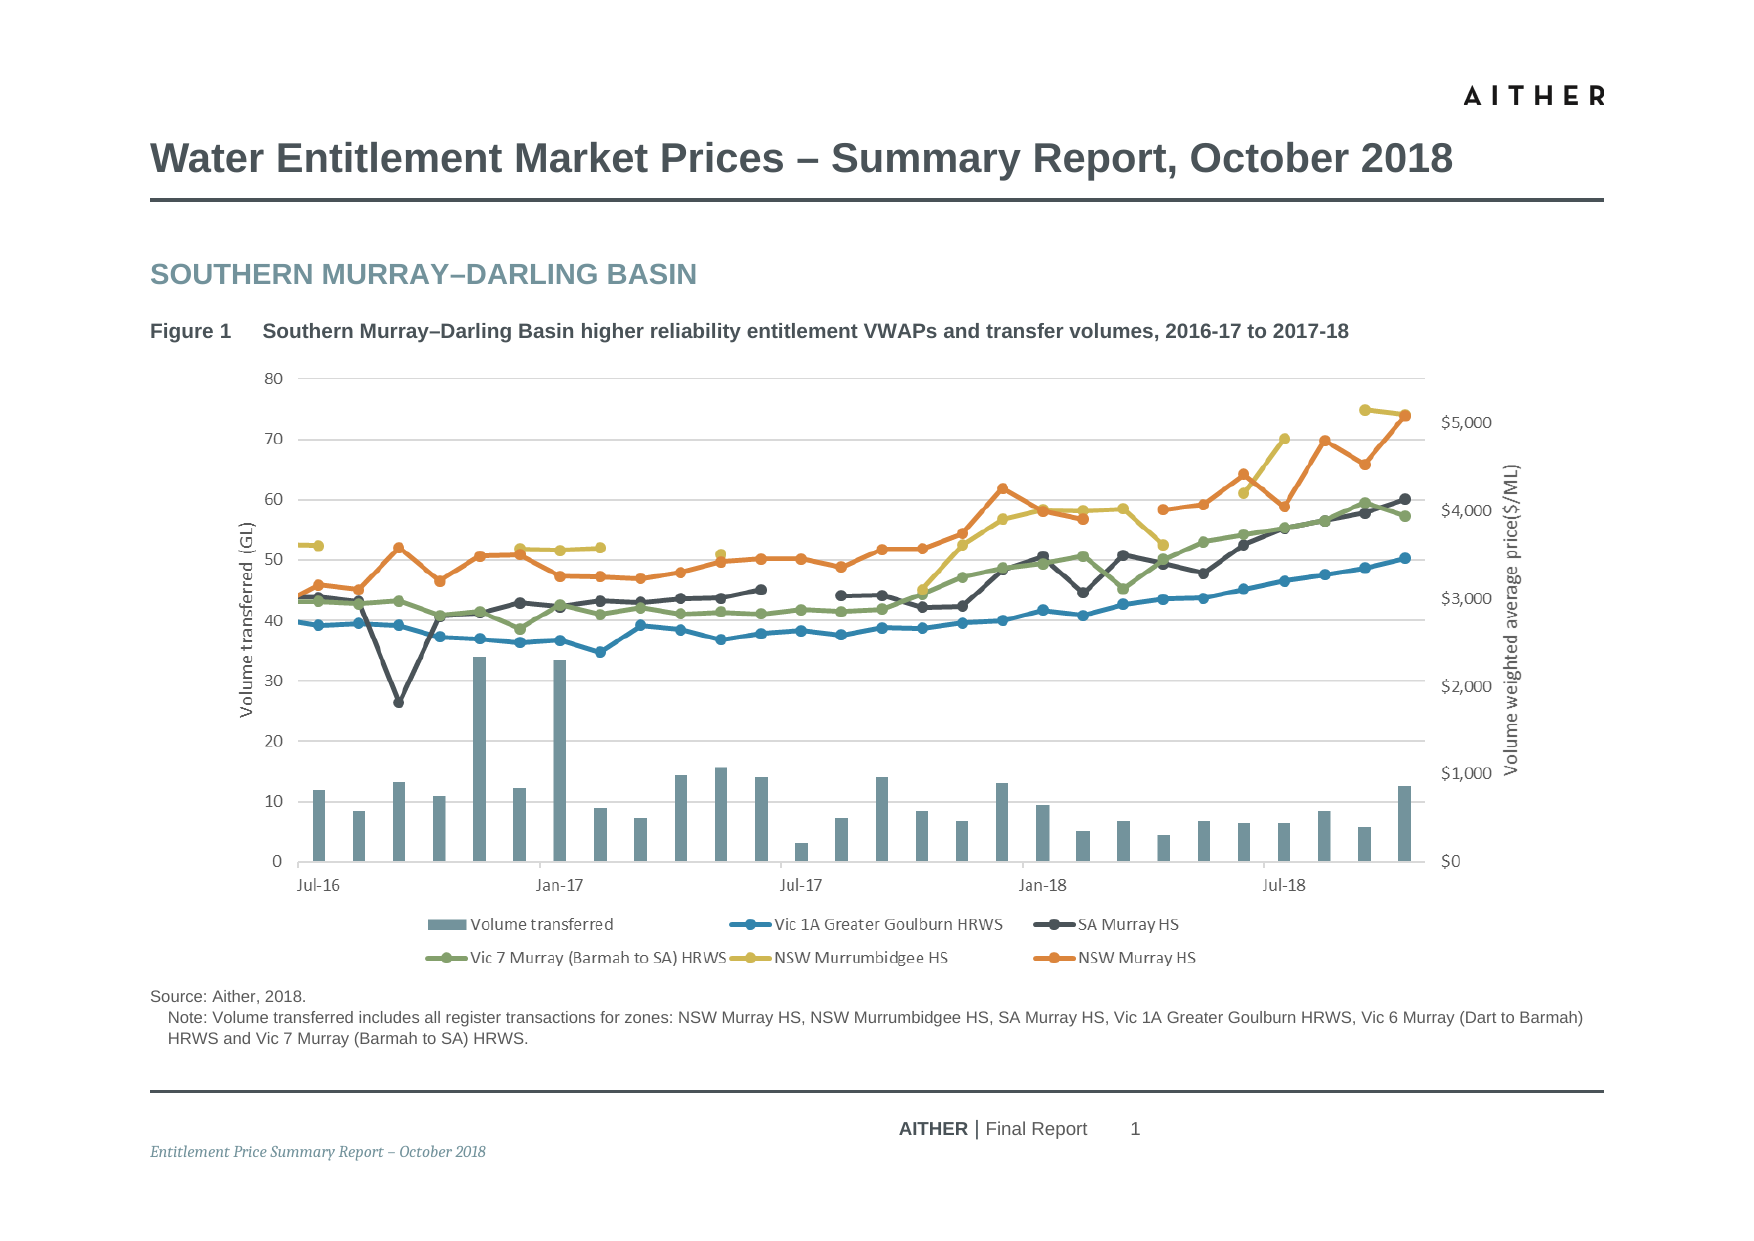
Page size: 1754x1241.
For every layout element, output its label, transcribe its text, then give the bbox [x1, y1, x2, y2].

subtitle SOUTHERN MURRAY–DARLING BASIN [150, 257, 1604, 291]
text Figure 1 Southern Murray–Darling Basin higher reliability entitlement VWAPs and transfer volumes, 2016-17 to 2017-18 [150, 319, 1604, 343]
subtitle Water Entitlement Market Prices – Summary Report, October 2018 [150, 133, 1604, 198]
picture [208, 357, 1546, 984]
picture [1463, 60, 1604, 131]
list Source: Aither, 2018. Note: Volume transferred includes all register transactions for zones: NSW Murray HS, NSW Murrumbidgee HS, SA Murray HS, Vic 1A Greater Goulburn HRWS, Vic 6 Murray (Dart to Barmah) HRWS and Vic 7 Murray (Barmah to SA) HRWS. [150, 986, 1604, 1048]
